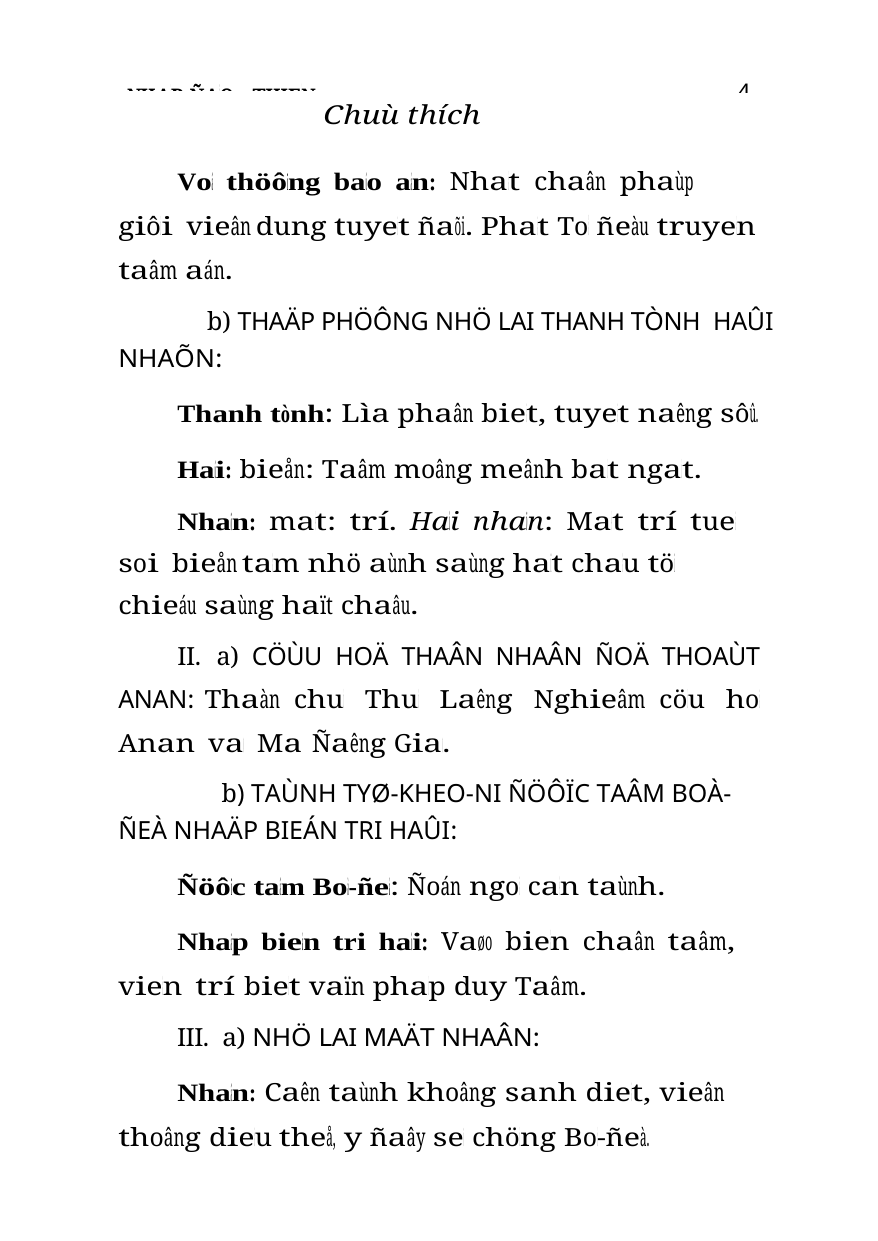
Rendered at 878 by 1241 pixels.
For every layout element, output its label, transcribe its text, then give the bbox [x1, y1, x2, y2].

text Nhaäp bieán tri haûi: Vaøo bieån chaân taâm, vieân trí bieát vaïn phaùp duy Taâm. [118, 924, 760, 1002]
text Haûi: bieån: Taâm moâng meânh baùt ngaùt. [177, 452, 798, 486]
text Nhaân: Caên taùnh khoâng sanh dieät, vieân thoâng dieäu theå, y ñaây seõ chöùng Boà-ñeà. [118, 1075, 759, 1153]
text Chuù thích [323, 97, 798, 132]
text b) THAÄP PHÖÔNG NHÖ LAI THANH TÒNH HAÛI [207, 304, 798, 338]
text b) TAÙNH TYØ-KHEO-NI ÑÖÔÏC TAÂM BOÀ-ÑEÀ NHAÄP BIEÁN TRI HAÛI: [118, 776, 760, 847]
text Nhaõn: maét: trí. Haûi nhaõn: Maét trí tueä soi bieån taâm nhö aùnh saùng haït chaâu töï chieáu saùng haït chaâu. [118, 504, 760, 622]
text NHAÕN: [118, 341, 798, 374]
text Voâ thöôïng baûo aán: Nhaát chaân phaùp giôùi vieân dung tuyeät ñaõi. Phaät Toå ñeàu truyeàn taâm aán. [118, 164, 760, 286]
text Ñöôïc taâm Boà-ñeà: Ñoán ngoä caên taùnh. [177, 868, 798, 902]
list a) NHÖ LAI MAÄT NHAÂN: [177, 1020, 798, 1054]
list a) CÖÙU HOÄ THAÂN NHAÂN ÑOÄ THOAÙT ANAN: Thaàn chuù Thuû Laêng Nghieâm cöùu hoä Anan vaø Ma Ñaêng Giaø. [118, 638, 760, 759]
text Thanh tònh: Lìa phaân bieät, tuyeät naêng sôû. [177, 396, 798, 430]
